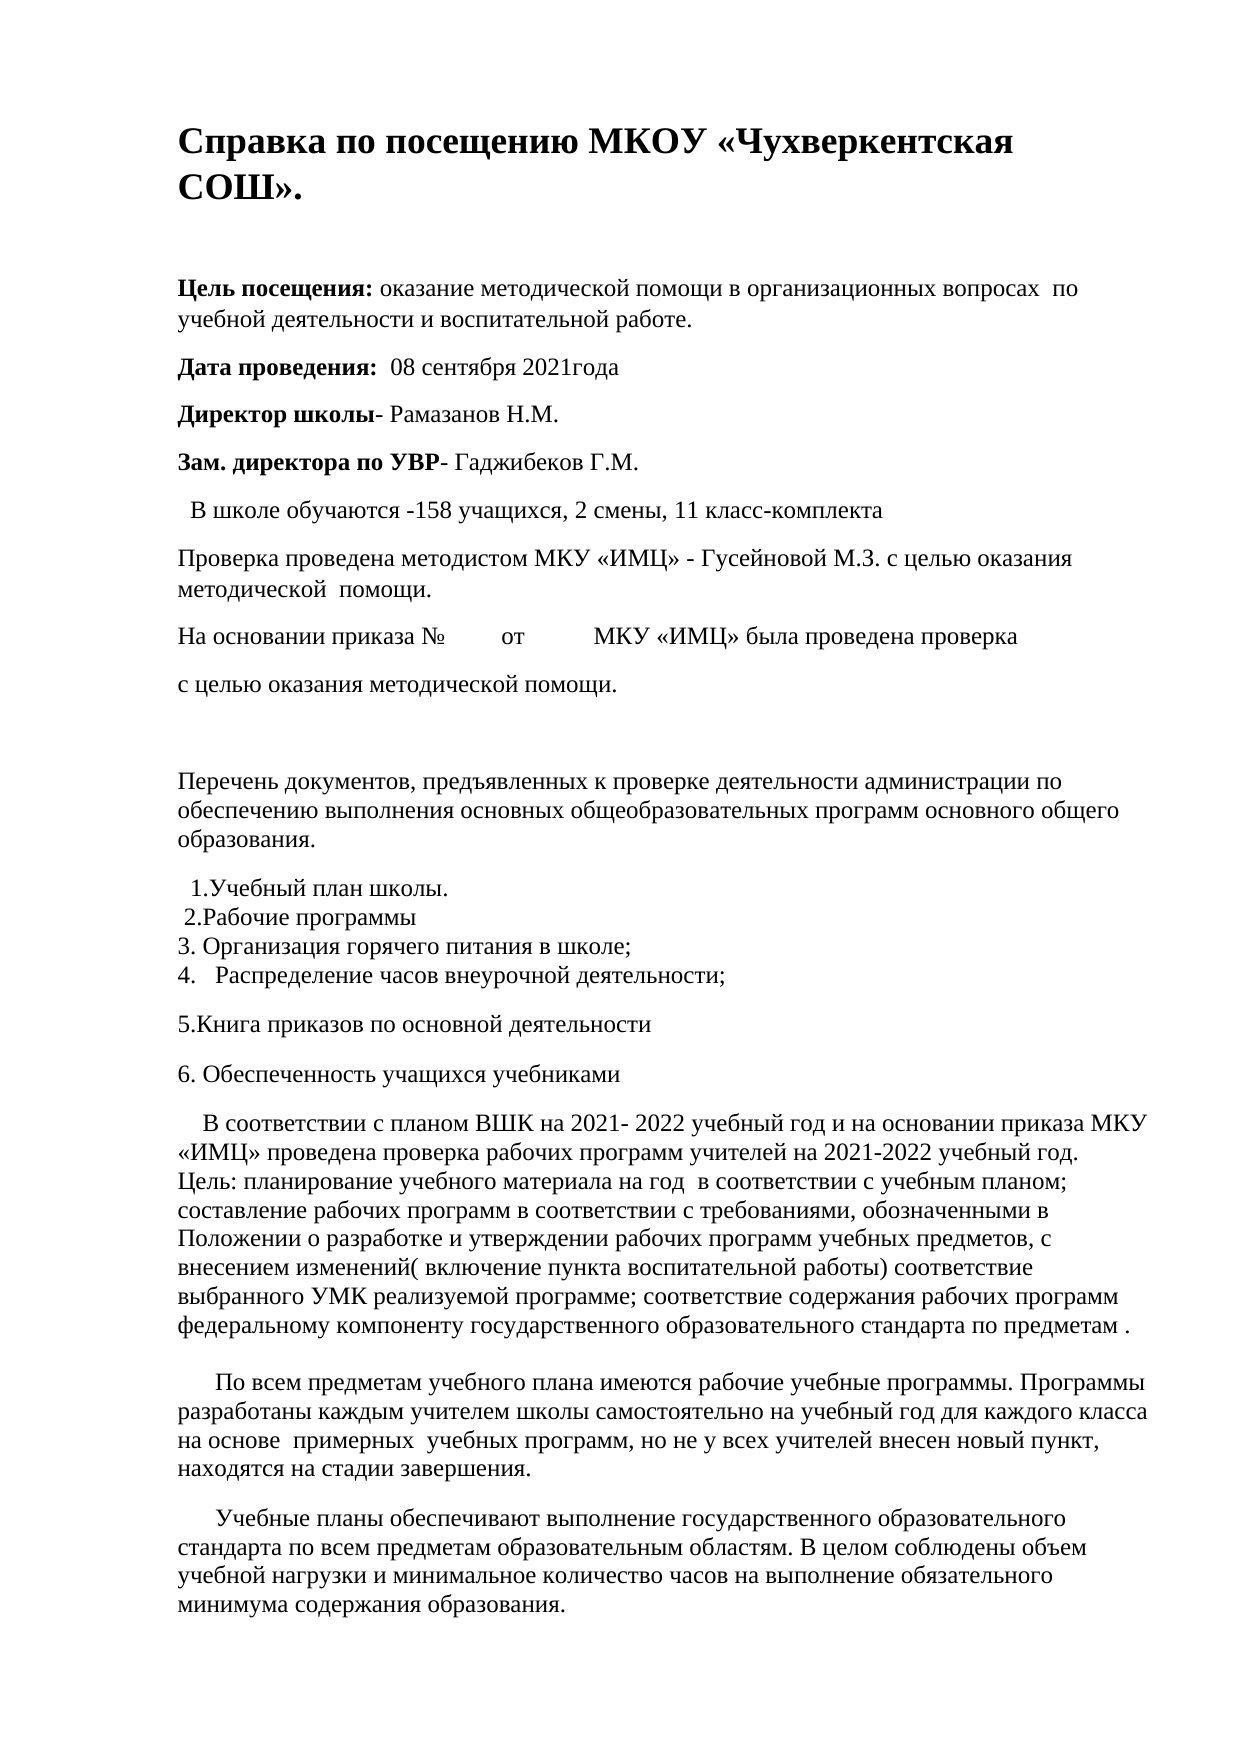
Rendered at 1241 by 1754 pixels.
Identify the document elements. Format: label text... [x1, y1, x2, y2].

text Цель посещения: оказание методической помощи в организационных вопросах по учебной деятельности и воспитательной работе. [177, 273, 1152, 333]
text Зам. директора по УВР- Гаджибеков Г.М. [177, 447, 1152, 476]
text 6. Обеспеченность учащихся учебниками [177, 1059, 1152, 1088]
text Цель: планирование учебного материала на год в соответствии с учебным планом; составление рабочих программ в соответствии с требованиями, обозначенными в Положении о разработке и утверждении рабочих программ учебных предметов, с внесением изменений( включение пункта воспитательной работы) соответствие выбранного УМК реализуемой программе; соответствие содержания рабочих программ федеральному компоненту государственного образовательного стандарта по предметам . [177, 1166, 1152, 1338]
text 4. Распределение часов внеурочной деятельности; [177, 960, 1152, 988]
text В школе обучаются -158 учащихся, 2 смены, 11 класс-комплекта [177, 495, 1152, 524]
text Учебные планы обеспечивают выполнение государственного образовательного стандарта по всем предметам образовательным областям. В целом соблюдены объем учебной нагрузки и минимальное количество часов на выполнение обязательного минимума содержания образования. [177, 1503, 1152, 1618]
text Справка по посещению МКОУ «Чухверкентская СОШ». [177, 118, 1152, 208]
text Директор школы- Рамазанов Н.М. [177, 399, 1152, 428]
text 2.Рабочие программы [177, 902, 1152, 931]
text 3. Организация горячего питания в школе; [177, 931, 1152, 960]
text В соответствии с планом ВШК на 2021- 2022 учебный год и на основании приказа МКУ «ИМЦ» проведена проверка рабочих программ учителей на 2021-2022 учебный год. [177, 1108, 1152, 1166]
text Дата проведения: 08 сентября 2021года [177, 352, 1152, 381]
text 1.Учебный план школы. [177, 873, 1152, 902]
text 5.Книга приказов по основной деятельности [177, 1009, 1152, 1038]
text Перечень документов, предъявленных к проверке деятельности администрации по обеспечению выполнения основных общеобразовательных программ основного общего образования. [177, 766, 1152, 853]
text с целью оказания методической помощи. [177, 669, 1152, 698]
text Проверка проведена методистом МКУ «ИМЦ» - Гусейновой М.З. с целью оказания методической помощи. [177, 543, 1152, 602]
text На основании приказа № от МКУ «ИМЦ» была проведена проверка [177, 621, 1152, 650]
text По всем предметам учебного плана имеются рабочие учебные программы. Программы разработаны каждым учителем школы самостоятельно на учебный год для каждого класса на основе примерных учебных программ, но не у всех учителей внесен новый пункт, находятся на стадии завершения. [177, 1367, 1152, 1482]
